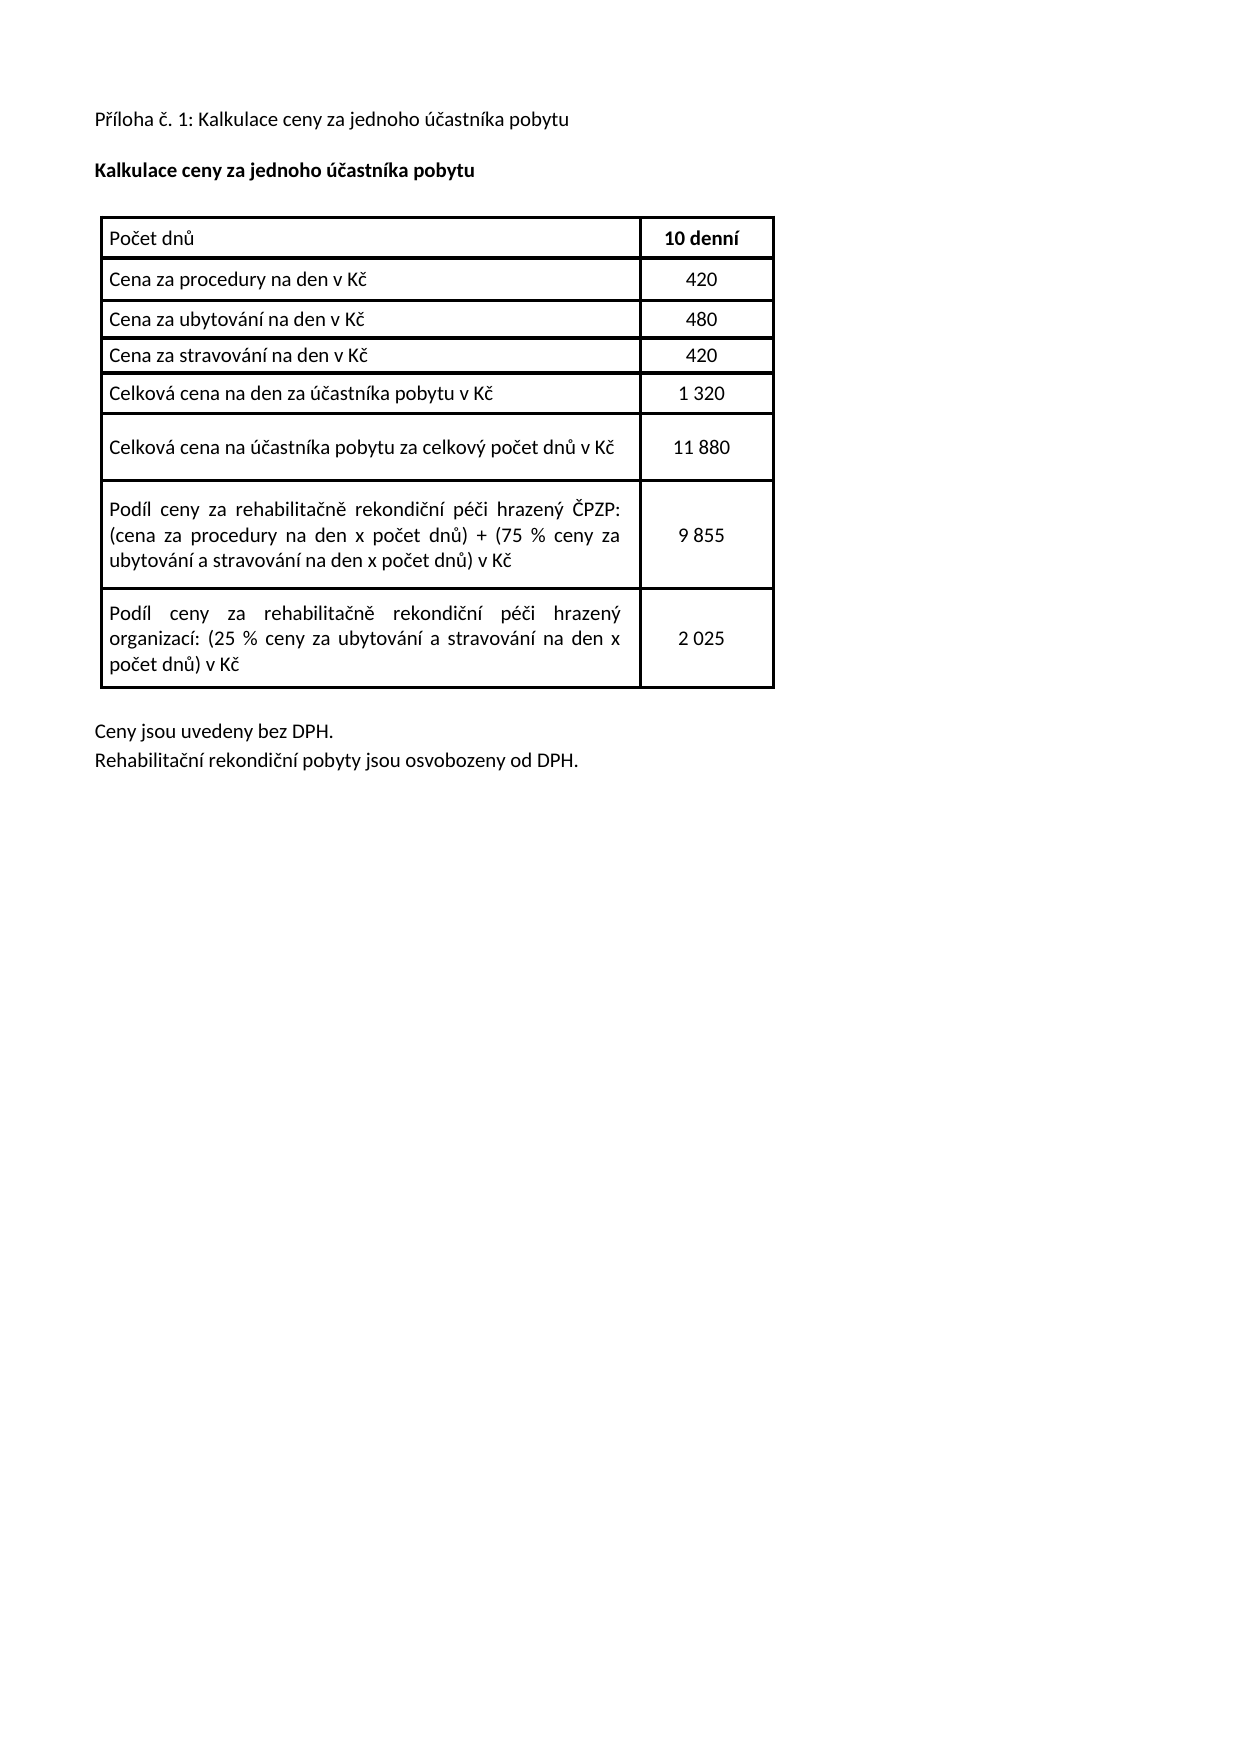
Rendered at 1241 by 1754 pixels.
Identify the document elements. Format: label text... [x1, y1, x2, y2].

table_cell Cena za stravování na den v Kč [103, 340, 639, 371]
table_cell 420 [642, 340, 772, 371]
table_cell 1 320 [642, 375, 772, 412]
table_cell 9 855 [642, 482, 772, 587]
table_cell Podíl ceny za rehabilitačně rekondiční péči hrazený organizací: (25 % ceny za ubytování a stravování na den x počet dnů) v Kč [103, 590, 639, 686]
table_header 10 denní [642, 219, 772, 256]
table_cell 420 [642, 260, 772, 299]
table_header Počet dnů [103, 219, 639, 256]
table_cell Cena za procedury na den v Kč [103, 260, 639, 299]
table_cell Cena za ubytování na den v Kč [103, 302, 639, 336]
text Kalkulace ceny za jednoho účastníka pobytu [94, 157, 1146, 183]
table_cell Podíl ceny za rehabilitačně rekondiční péči hrazený ČPZP: (cena za procedury na den x počet dnů) + (75 % ceny za ubytování a stravování na den x počet dnů) v Kč [103, 482, 639, 587]
table_cell 11 880 [642, 415, 772, 479]
text Ceny jsou uvedeny bez DPH. [94, 718, 1146, 743]
table_cell 2 025 [642, 590, 772, 686]
table_cell Celková cena na účastníka pobytu za celkový počet dnů v Kč [103, 415, 639, 479]
text Příloha č. 1: Kalkulace ceny za jednoho účastníka pobytu [94, 106, 1146, 132]
text Rehabilitační rekondiční pobyty jsou osvobozeny od DPH. [94, 747, 1146, 773]
table_cell Celková cena na den za účastníka pobytu v Kč [103, 375, 639, 412]
table_cell 480 [642, 302, 772, 336]
